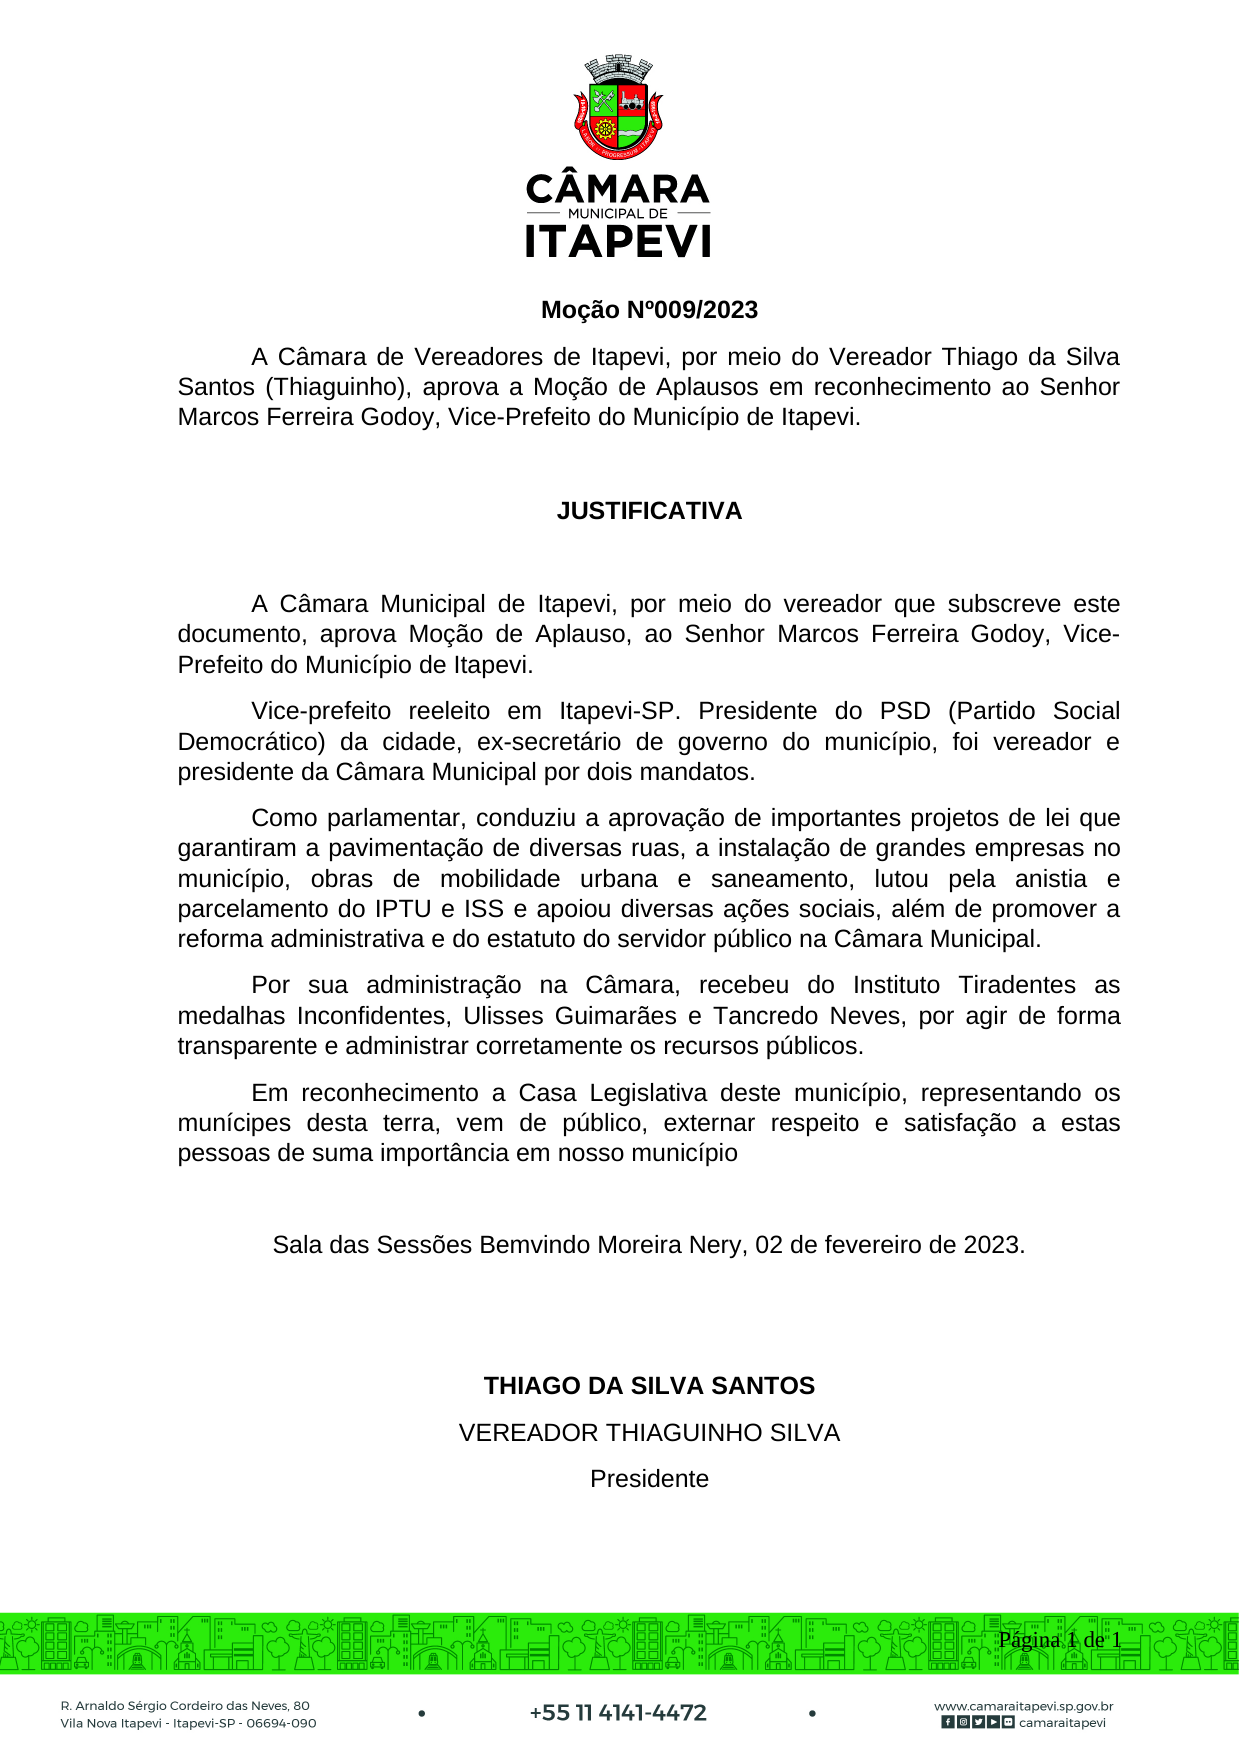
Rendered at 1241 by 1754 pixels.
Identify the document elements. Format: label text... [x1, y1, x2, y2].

text Vice-prefeito reeleito em Itapevi-SP. Presidente do PSD (Partido Social Democrático) da cidade, ex-secretário de governo do município, foi vereador e presidente da Câmara Municipal por dois mandatos. [177, 696, 1122, 785]
text THIAGO DA SILVA SANTOS [177, 1371, 1122, 1399]
text A Câmara Municipal de Itapevi, por meio do vereador que subscreve este documento, aprova Moção de Aplauso, ao Senhor Marcos Ferreira Godoy, Vice-Prefeito do Município de Itapevi. [177, 589, 1122, 678]
text JUSTIFICATIVA [177, 496, 1122, 524]
text Sala das Sessões Bemvindo Moreira Nery, 02 de fevereiro de 2023. [177, 1231, 1122, 1259]
picture [0, 0, 1239, 1754]
text Moção Nº009/2023 [177, 295, 1122, 324]
text Como parlamentar, conduziu a aprovação de importantes projetos de lei que garantiram a pavimentação de diversas ruas, a instalação de grandes empresas no município, obras de mobilidade urbana e saneamento, lutou pela anistia e parcelamento do IPTU e ISS e apoiou diversas ações sociais, além de promover a reforma administrativa e do estatuto do servidor público na Câmara Municipal. [177, 803, 1122, 952]
text A Câmara de Vereadores de Itapevi, por meio do Vereador Thiago da Silva Santos (Thiaguinho), aprova a Moção de Aplausos em reconhecimento ao Senhor Marcos Ferreira Godoy, Vice-Prefeito do Município de Itapevi. [177, 342, 1122, 431]
text VEREADOR THIAGUINHO SILVA [177, 1418, 1122, 1446]
text Em reconhecimento a Casa Legislativa deste município, representando os munícipes desta terra, vem de público, externar respeito e satisfação a estas pessoas de suma importância em nosso município [177, 1077, 1122, 1166]
text Presidente [177, 1464, 1122, 1493]
text Por sua administração na Câmara, recebeu do Instituto Tiradentes as medalhas Inconfidentes, Ulisses Guimarães e Tancredo Neves, por agir de forma transparente e administrar corretamente os recursos públicos. [177, 971, 1122, 1059]
